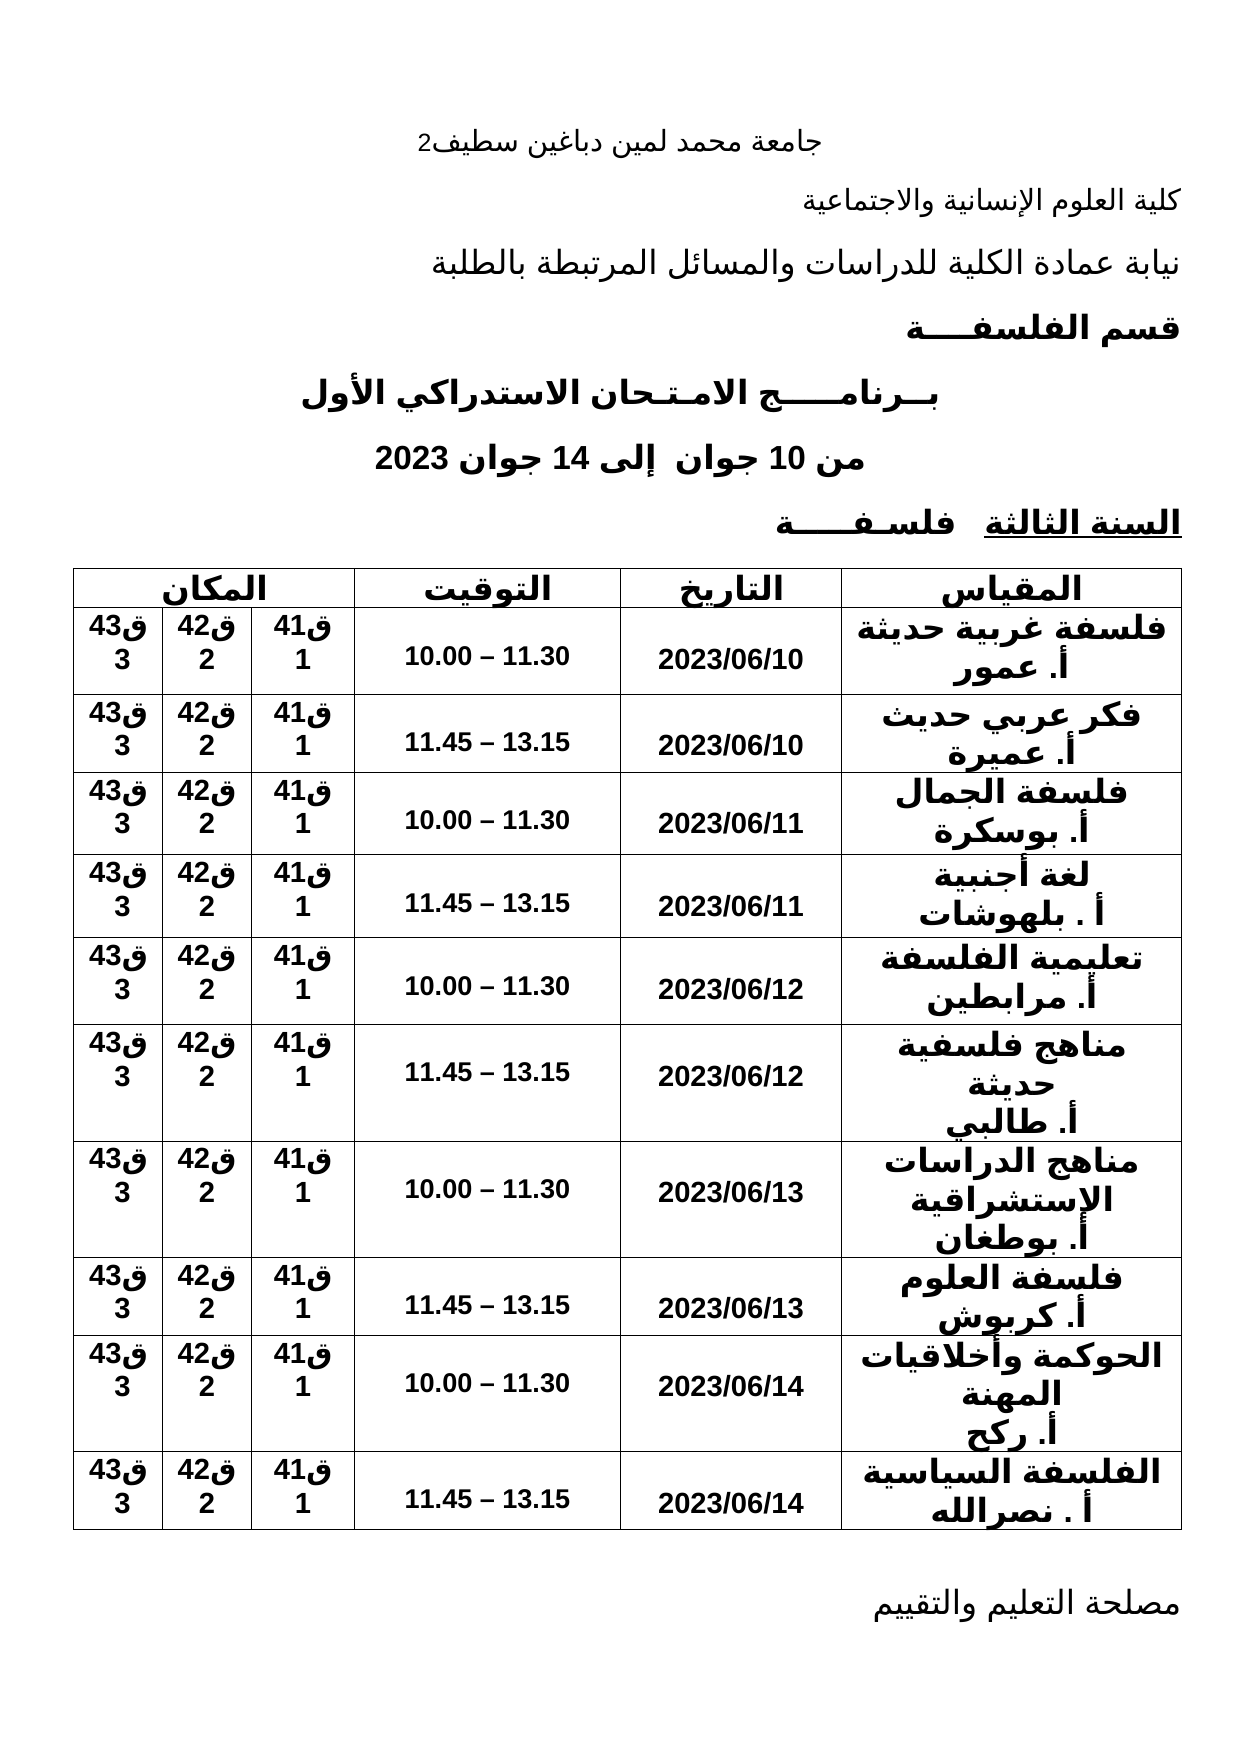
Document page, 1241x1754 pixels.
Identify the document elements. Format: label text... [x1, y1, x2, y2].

table_cell ق42 2 [163, 773, 251, 854]
table_cell ق42 2 [163, 1336, 251, 1451]
table_cell ق42 2 [163, 855, 251, 937]
table_cell مناهج الدراسات الإستشراقية أ. بوطغان [842, 1142, 1181, 1257]
table_cell ق42 2 [163, 1142, 251, 1257]
table_header المقياس [842, 569, 1181, 607]
table_cell ق43 3 [74, 1452, 162, 1529]
table_cell ق41 1 [252, 695, 354, 772]
table_cell 10.00 – 11.30 [355, 1142, 620, 1257]
table_cell ق41 1 [252, 1142, 354, 1257]
table_cell 2023/06/14 [621, 1336, 841, 1451]
table_cell لغة أجنبية أ . بلهوشات [842, 855, 1181, 937]
table_cell ق43 3 [74, 1142, 162, 1257]
table_cell 10.00 – 11.30 [355, 1336, 620, 1451]
table_cell ق42 2 [163, 695, 251, 772]
table_cell فلسفة العلوم أ. كربوش [842, 1258, 1181, 1335]
table_header المكان [74, 569, 354, 607]
text نيابة عمادة الكلية للدراسات والمسائل المرتبطة بالطلبة [59, 243, 1181, 281]
table_cell 2023/06/11 [621, 773, 841, 854]
table_cell 2023/06/13 [621, 1258, 841, 1335]
table_cell 2023/06/12 [621, 938, 841, 1024]
table_cell 11.45 – 13.15 [355, 1025, 620, 1141]
table_cell ق41 1 [252, 855, 354, 937]
text السنة الثالثة فلسـفـــــة [59, 503, 1181, 541]
table_cell تعليمية الفلسفة أ. مرابطين [842, 938, 1181, 1024]
table_cell 10.00 – 11.30 [355, 773, 620, 854]
table_cell الفلسفة السياسية أ . نصرالله [842, 1452, 1181, 1529]
table_cell 11.45 – 13.15 [355, 855, 620, 937]
table_header التاريخ [621, 569, 841, 607]
table_cell ق42 2 [163, 1452, 251, 1529]
table_cell 11.45 – 13.15 [355, 695, 620, 772]
table_header التوقيت [355, 569, 620, 607]
table_cell ق43 3 [74, 855, 162, 937]
table_cell ق41 1 [252, 1258, 354, 1335]
table_cell ق43 3 [74, 1258, 162, 1335]
table_cell 11.45 – 13.15 [355, 1258, 620, 1335]
table_cell ق41 1 [252, 1336, 354, 1451]
table_cell ق42 2 [163, 938, 251, 1024]
table_cell ق42 2 [163, 1025, 251, 1141]
text من 10 جوان إلى 14 جوان 2023 [59, 438, 1181, 476]
text مصلحة التعليم والتقييم [59, 1583, 1181, 1622]
table_cell ق43 3 [74, 608, 162, 694]
table_cell فلسفة الجمال أ. بوسكرة [842, 773, 1181, 854]
table_cell 2023/06/10 [621, 695, 841, 772]
table_cell ق41 1 [252, 608, 354, 694]
table_cell 2023/06/10 [621, 608, 841, 694]
table_cell 10.00 – 11.30 [355, 938, 620, 1024]
table_cell ق43 3 [74, 1336, 162, 1451]
table_cell ق43 3 [74, 695, 162, 772]
text قسم الفلسفــــة [59, 308, 1181, 346]
table_cell 11.45 – 13.15 [355, 1452, 620, 1529]
table_cell ق43 3 [74, 1025, 162, 1141]
table_cell ق41 1 [252, 1025, 354, 1141]
table_cell 2023/06/13 [621, 1142, 841, 1257]
table_cell ق41 1 [252, 773, 354, 854]
table_cell 10.00 – 11.30 [355, 608, 620, 694]
text كلية العلوم الإنسانية والاجتماعية [59, 183, 1181, 217]
table_cell 2023/06/14 [621, 1452, 841, 1529]
table_cell ق43 3 [74, 938, 162, 1024]
table_cell الحوكمة وأخلاقيات المهنة أ. ركح [842, 1336, 1181, 1451]
table_cell مناهج فلسفية حديثة أ. طالبي [842, 1025, 1181, 1141]
table_cell ق43 3 [74, 773, 162, 854]
text جامعة محمد لمين دباغين سطيف2 [59, 124, 1181, 158]
table_cell ق42 2 [163, 1258, 251, 1335]
table_cell ق41 1 [252, 938, 354, 1024]
text بــرنامـــــج الامـتـحان الاستدراكي الأول [59, 373, 1181, 411]
table_cell ق41 1 [252, 1452, 354, 1529]
table_cell ق42 2 [163, 608, 251, 694]
table_cell 2023/06/12 [621, 1025, 841, 1141]
table_cell 2023/06/11 [621, 855, 841, 937]
table_cell فكر عربي حديث أ. عميرة [842, 695, 1181, 772]
table_cell فلسفة غربية حديثة أ. عمور [842, 608, 1181, 694]
